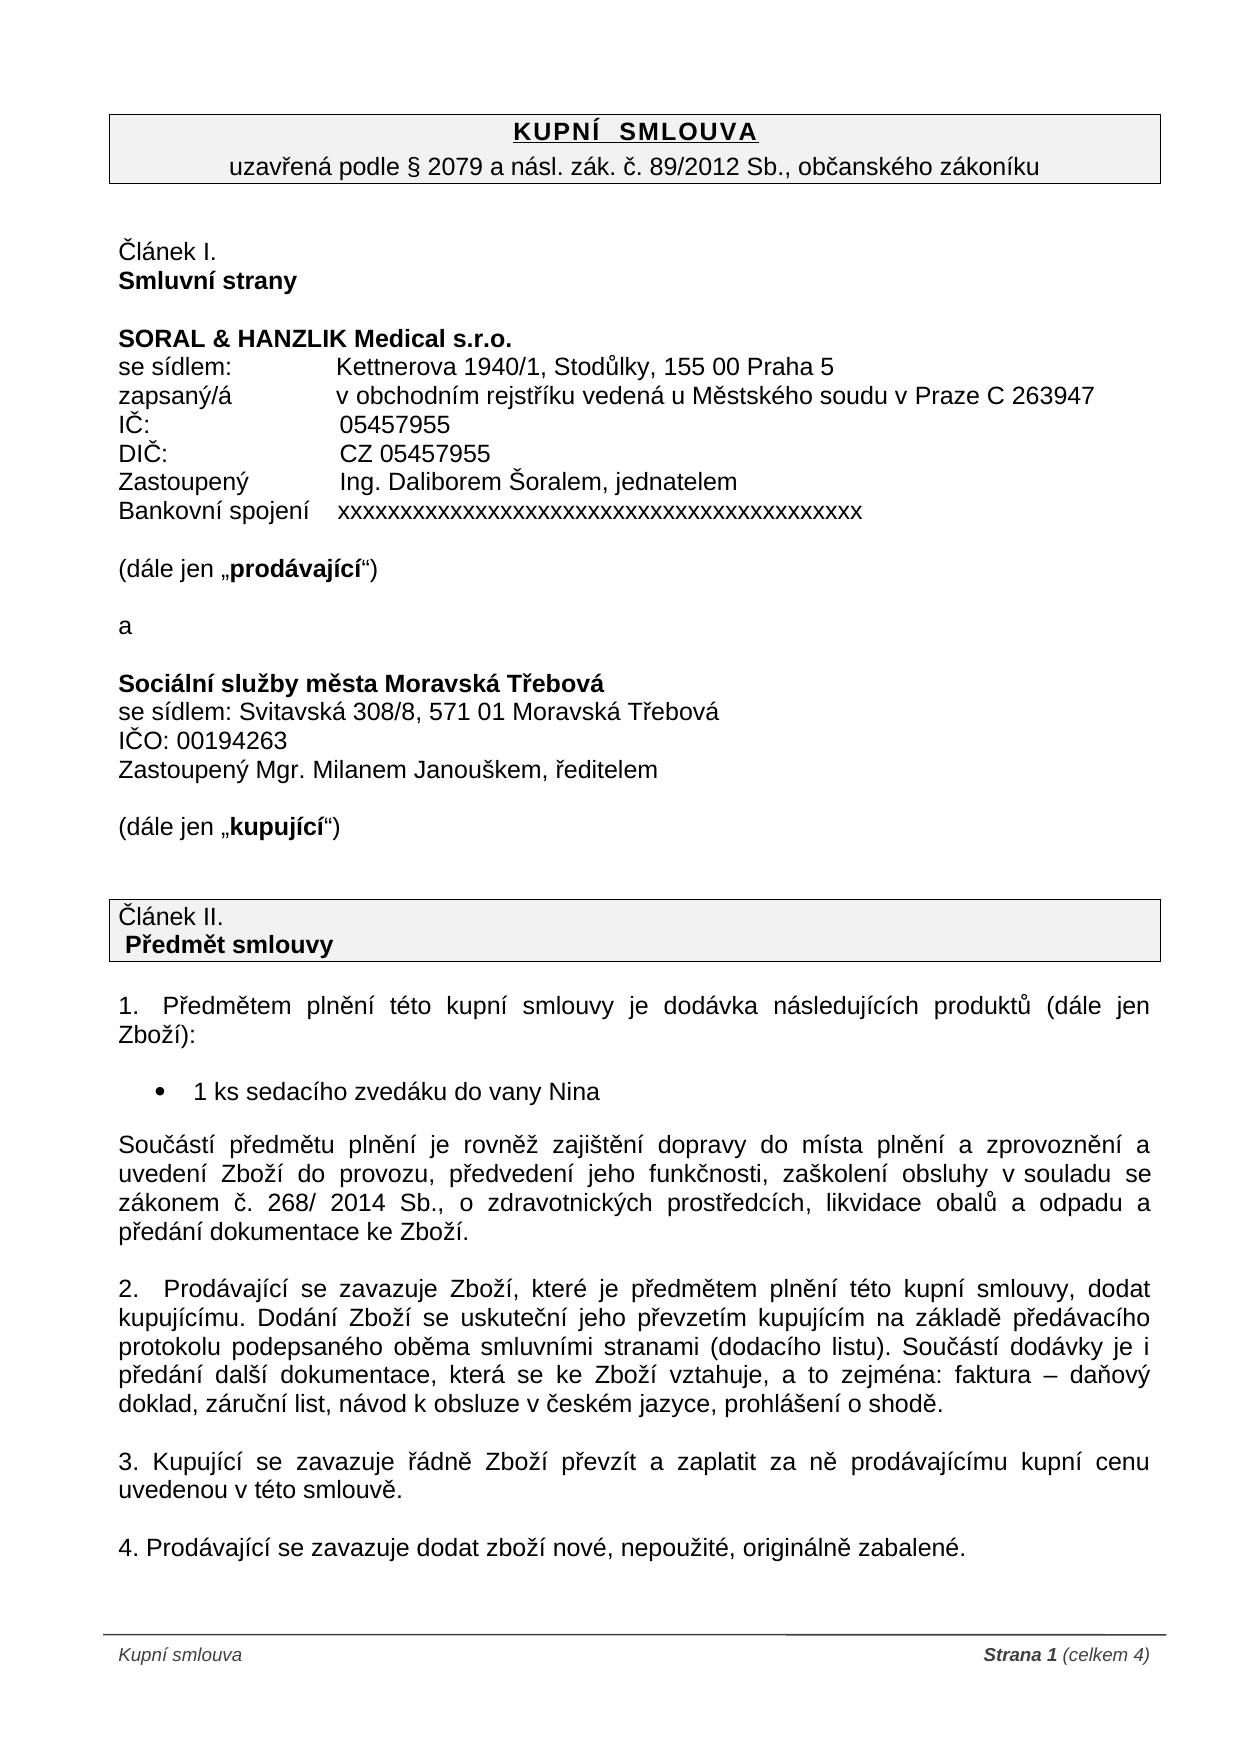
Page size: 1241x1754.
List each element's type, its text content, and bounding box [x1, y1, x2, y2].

text 2. Prodávající se zavazuje Zboží, které je předmětem plnění této kupní smlouvy, dodat kupujícímu. Dodání Zboží se uskuteční jeho převzetím kupujícím na základě předávacího protokolu podepsaného oběma smluvními stranami (dodacího listu). Součástí dodávky je i předání další dokumentace, která se ke Zboží vztahuje, a to zejména: faktura – daňový doklad, záruční list, návod k obsluze v českém jazyce, prohlášení o shodě. [118, 1274, 1152, 1418]
list 1 ks sedacího zvedáku do vany Nina [156, 1077, 1152, 1106]
text SORAL & HANZLIK Medical s.r.o. [118, 324, 1152, 352]
text Sociální služby města Moravská Třebová se sídlem: Svitavská 308/8, 571 01 Moravská Třebová [118, 669, 1152, 726]
text Bankovní spojení xxxxxxxxxxxxxxxxxxxxxxxxxxxxxxxxxxxxxxxxxx [118, 496, 1152, 525]
text Předmět smlouvy [110, 927, 1160, 961]
subtitle KUPNÍ SMLOUVA [110, 115, 1160, 146]
text Článek II. [110, 900, 1160, 927]
text Součástí předmětu plnění je rovněž zajištění dopravy do místa plnění a zprovoznění a uvedení Zboží do provozu, předvedení jeho funkčnosti, zaškolení obsluhy v souladu se zákonem č. 268/ 2014 Sb., o zdravotnických prostředcích, likvidace obalů a odpadu a předání dokumentace ke Zboží. [118, 1130, 1152, 1245]
text IČ: 05457955 [118, 410, 1152, 439]
list Předmětem plnění této kupní smlouvy je dodávka následujících produktů (dále jen Zboží): [118, 991, 1152, 1049]
text Zastoupený Mgr. Milanem Janouškem, ředitelem [118, 755, 1152, 784]
text uzavřená podle § 2079 a násl. zák. č. 89/2012 Sb., občanského zákoníku [110, 149, 1160, 183]
text zapsaný/á v obchodním rejstříku vedená u Městského soudu v Praze C 263947 [118, 381, 1152, 410]
text (dále jen „kupující“) [118, 812, 1152, 841]
text a [118, 611, 1152, 640]
text (dále jen „prodávající“) [118, 554, 1152, 582]
text Zastoupený Ing. Daliborem Šoralem, jednatelem [118, 467, 1152, 496]
text Článek I. [118, 237, 1152, 266]
text Smluvní strany [118, 266, 1152, 295]
text DIČ: CZ 05457955 [118, 439, 1152, 467]
text 3. Kupující se zavazuje řádně Zboží převzít a zaplatit za ně prodávajícímu kupní cenu uvedenou v této smlouvě. [118, 1446, 1152, 1504]
text IČO: 00194263 [118, 726, 1152, 755]
text se sídlem: Kettnerova 1940/1, Stodůlky, 155 00 Praha 5 [118, 352, 1152, 381]
text 4. Prodávající se zavazuje dodat zboží nové, nepoužité, originálně zabalené. [118, 1533, 1152, 1561]
